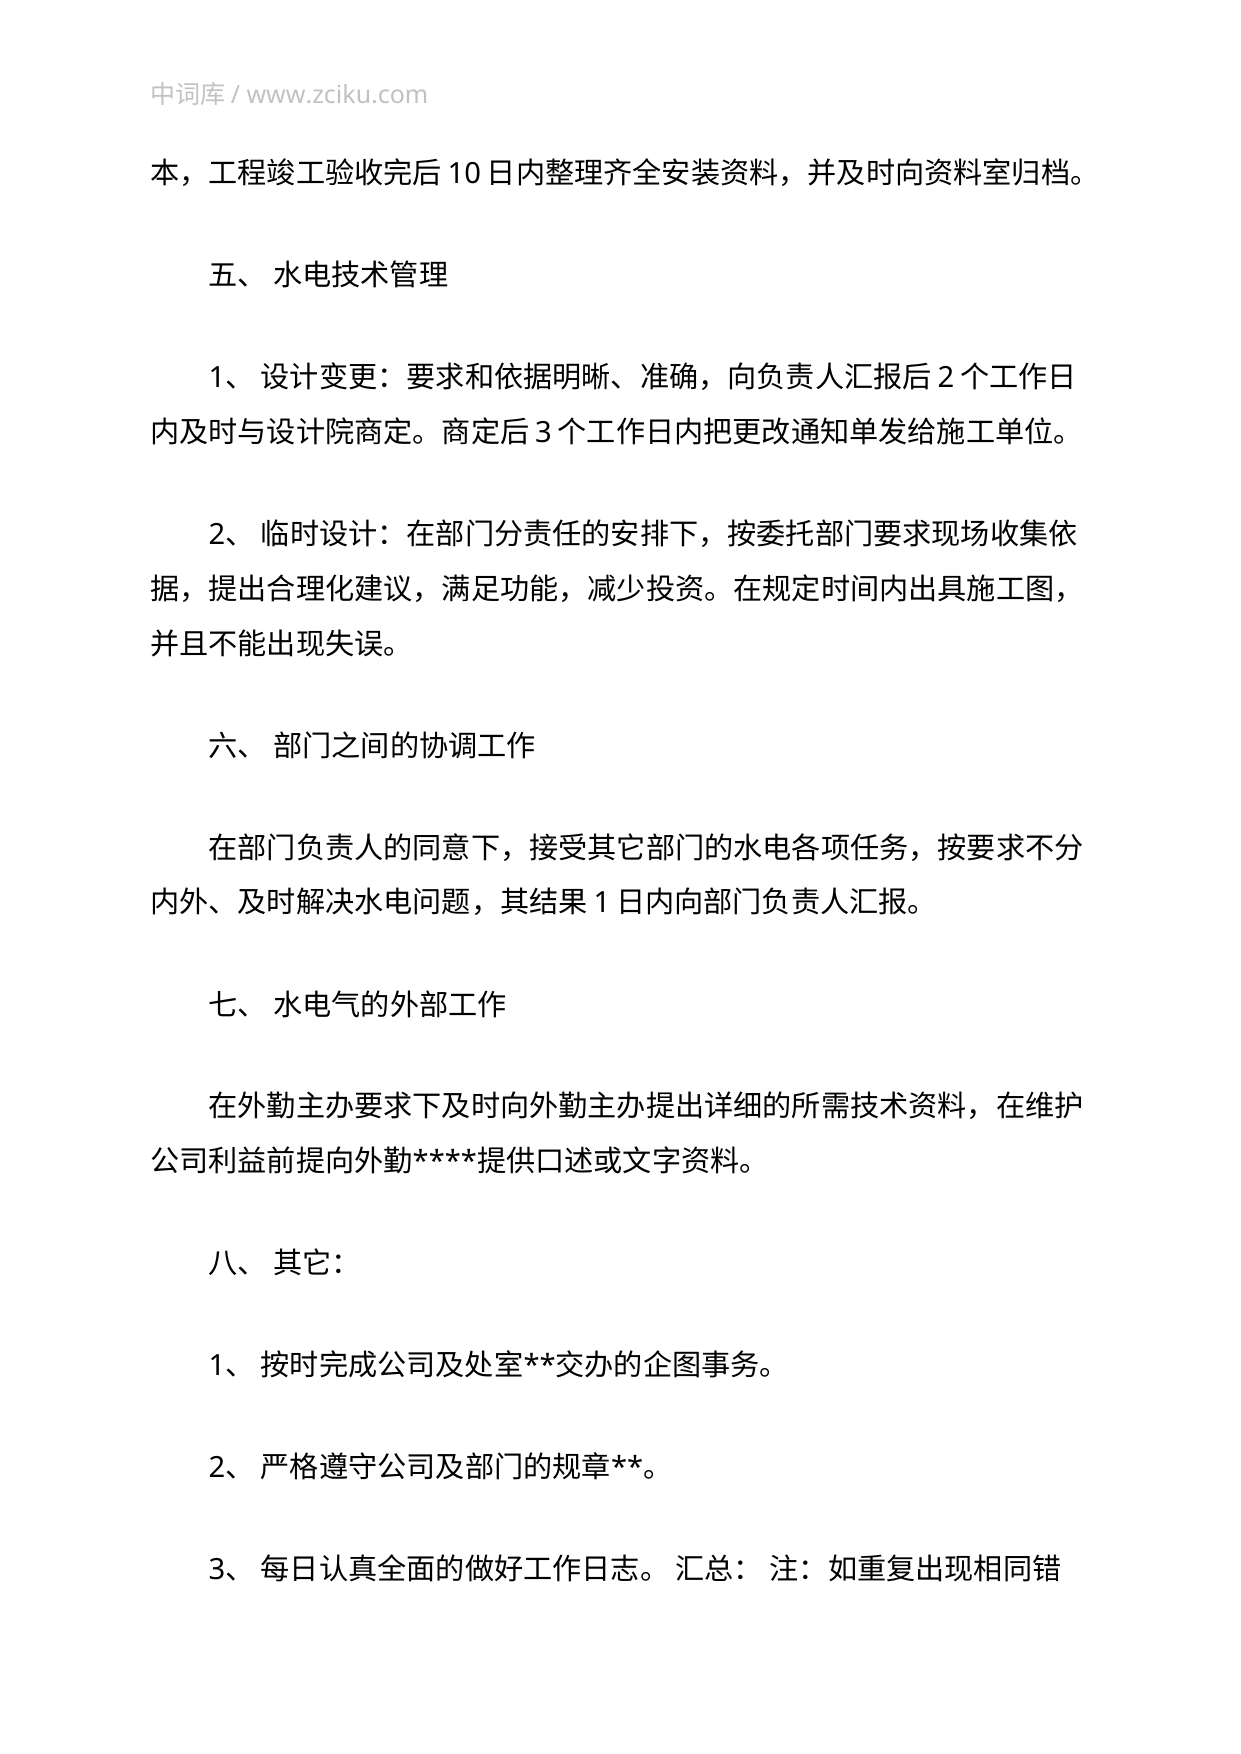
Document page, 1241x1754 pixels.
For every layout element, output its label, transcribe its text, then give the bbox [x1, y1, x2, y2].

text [150, 150, 1090, 192]
text 在部门负责人的同意下，接受其它部门的水电各项任务，按要求不分内外、及时解决水电问题，其结果1日内向部门负责人汇报。 [150, 824, 1090, 921]
text 2、 临时设计：在部门分责任的安排下，按委托部门要求现场收集依据，提出合理化建议，满足功能，减少投资。在规定时间内出具施工图，并且不能出现失误。 [150, 511, 1090, 663]
text 五、 水电技术管理 [150, 252, 1090, 294]
text 2、 严格遵守公司及部门的规章**。 [150, 1443, 1090, 1486]
text 六、 部门之间的协调工作 [150, 722, 1090, 765]
text 七、 水电气的外部工作 [150, 981, 1090, 1023]
text 八、 其它： [150, 1240, 1090, 1282]
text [150, 1545, 1090, 1588]
text 在外勤主办要求下及时向外勤主办提出详细的所需技术资料，在维护公司利益前提向外勤****提供口述或文字资料。 [150, 1083, 1090, 1180]
text 1、 按时完成公司及处室**交办的企图事务。 [150, 1341, 1090, 1384]
text 1、 设计变更：要求和依据明晰、准确，向负责人汇报后2个工作日内及时与设计院商定。商定后3个工作日内把更改通知单发给施工单位。 [150, 354, 1090, 451]
